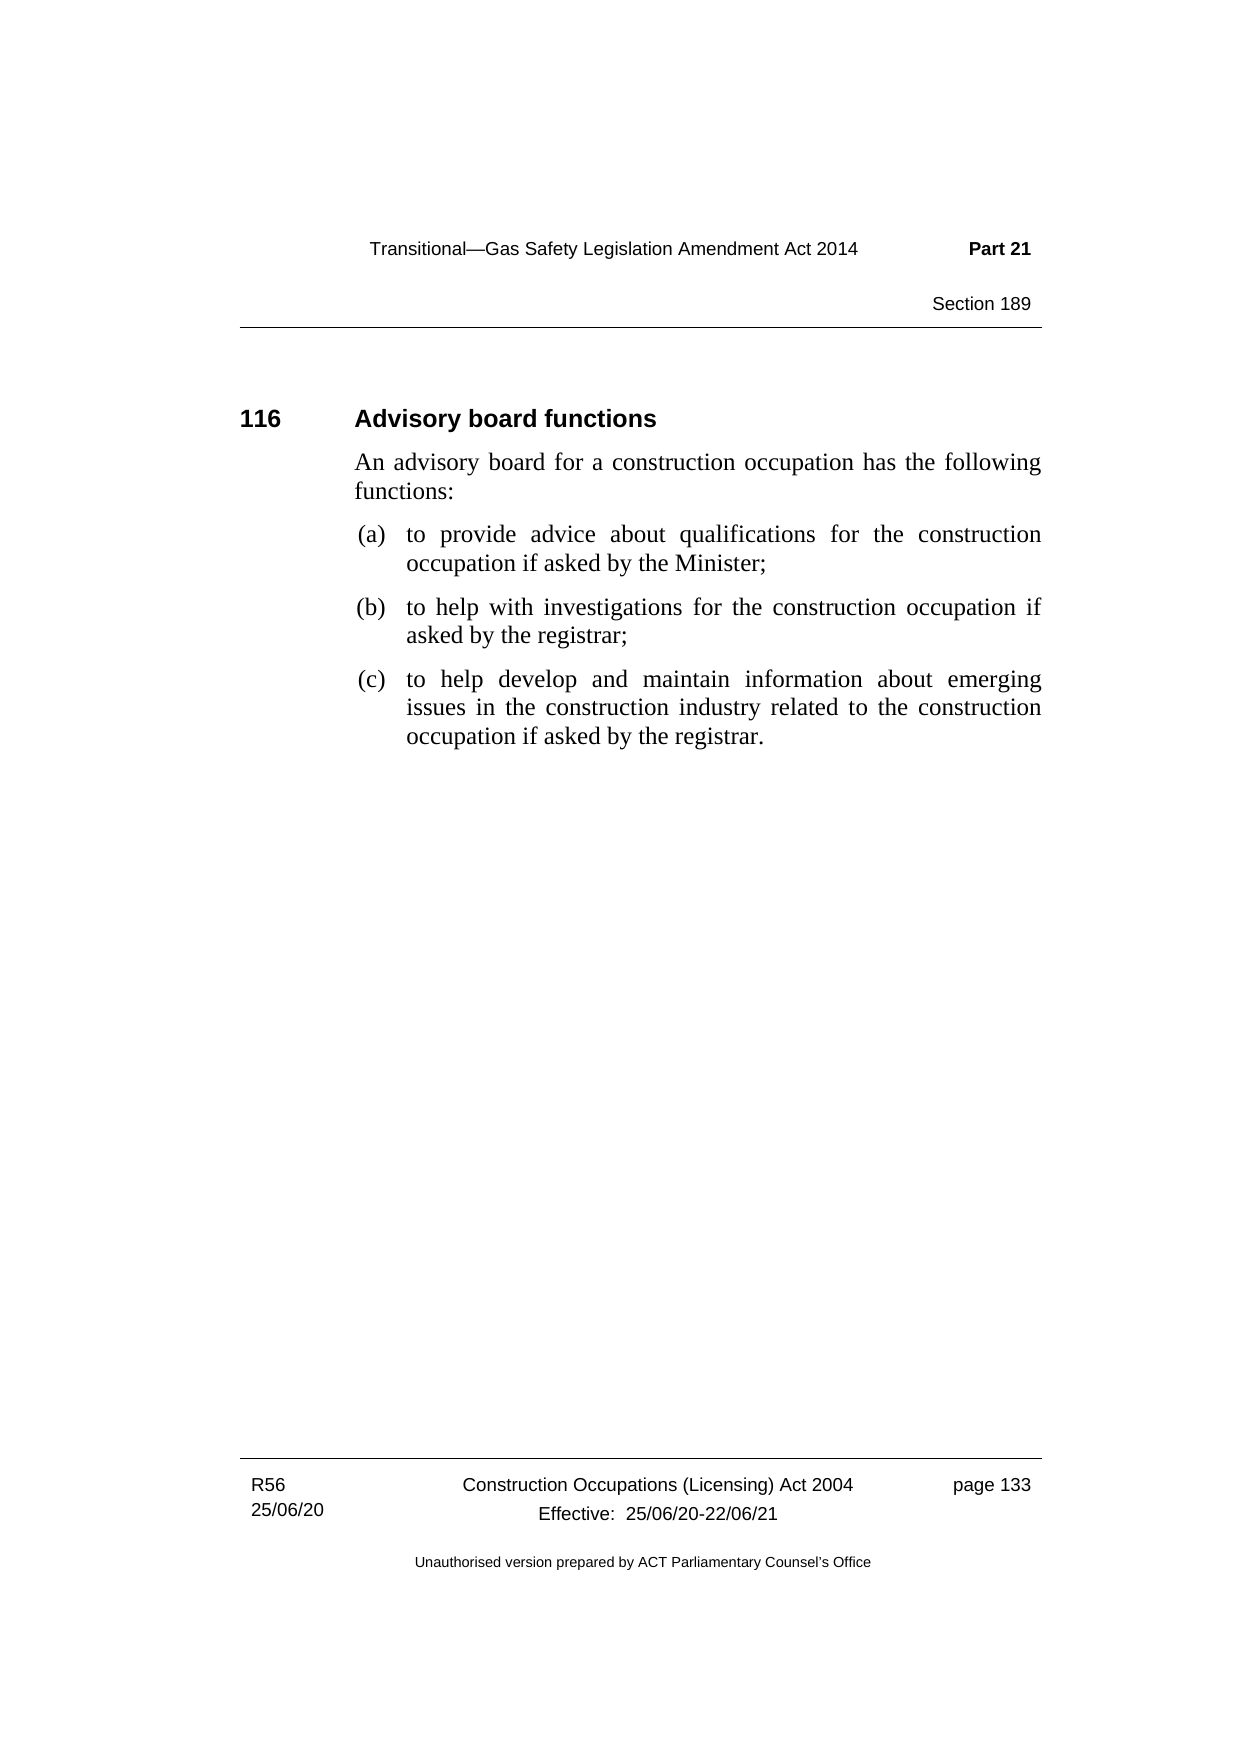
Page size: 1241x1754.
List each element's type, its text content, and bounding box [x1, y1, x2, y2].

text 116 Advisory board functions [239, 404, 1042, 433]
text (c) to help develop and maintain information about emerging issues in the construction industry related to the construction occupation if asked by the registrar. [239, 664, 1042, 750]
text An advisory board for a construction occupation has the following functions: [354, 447, 1042, 505]
text (b) to help with investigations for the construction occupation if asked by the registrar; [239, 592, 1042, 649]
text (a) to provide advice about qualifications for the construction occupation if asked by the Minister; [239, 519, 1042, 577]
